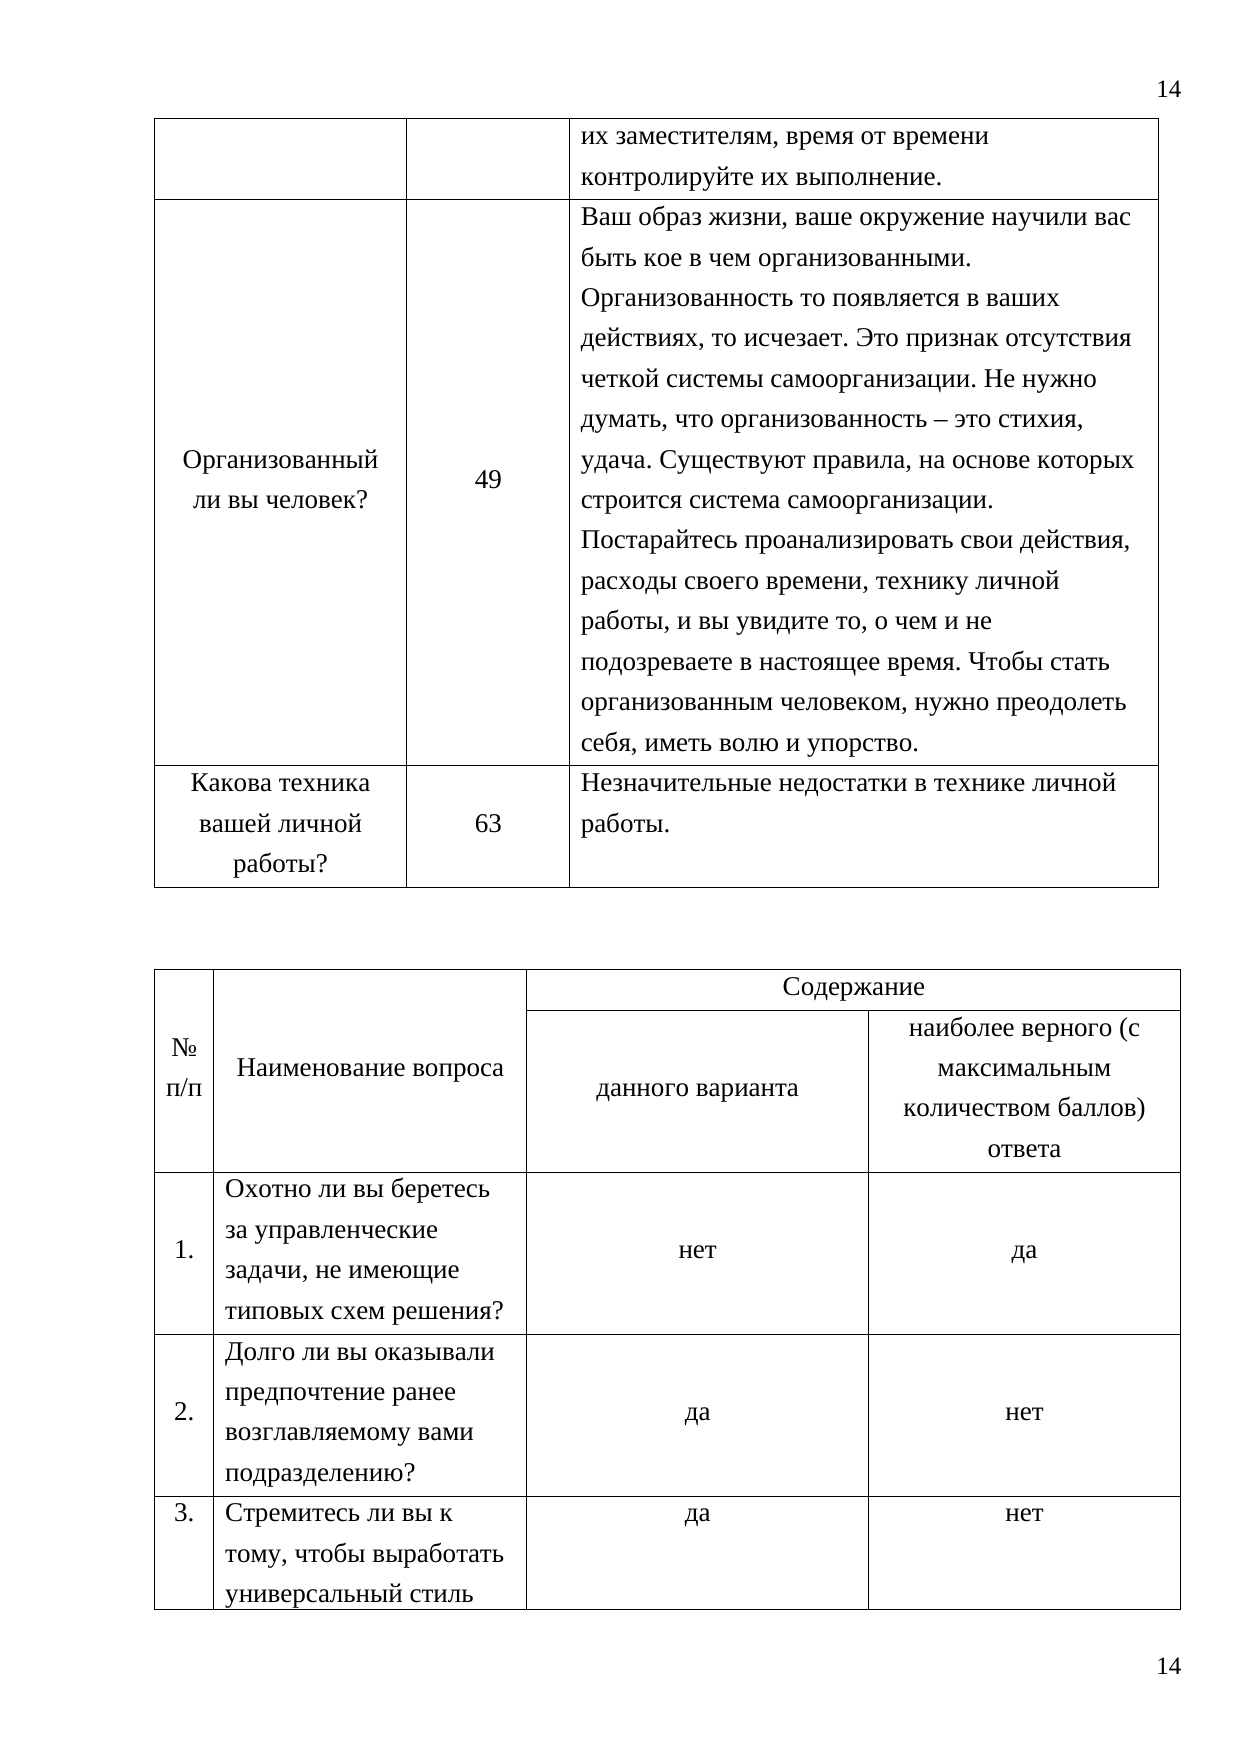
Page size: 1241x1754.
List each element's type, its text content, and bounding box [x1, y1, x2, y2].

table_cell наиболее верного (с максимальным количеством баллов) ответа [869, 1011, 1180, 1172]
table_cell да [869, 1173, 1180, 1333]
table_cell 63 [407, 766, 569, 887]
table_header Наименование вопроса [214, 970, 526, 1172]
table_cell да [527, 1497, 868, 1608]
table_cell 3. [155, 1497, 213, 1608]
table_cell нет [869, 1497, 1180, 1608]
table_cell да [527, 1335, 868, 1496]
table_header Содержание [527, 970, 1180, 1009]
table_cell 49 [407, 200, 569, 765]
table_header № п/п [155, 970, 213, 1172]
table_cell Какова техника вашей личной работы? [155, 766, 406, 887]
table_cell Ваш образ жизни, ваше окружение научили вас быть кое в чем организованными. Организованность то появляется в ваших действиях, то исчезает. Это признак отсутствия четкой системы самоорганизации. Не нужно думать, что организованность – это стихия, удача. Существуют правила, на основе которых строится система самоорганизации. Постарайтесь проанализировать свои действия, расходы своего времени, технику личной работы, и вы увидите то, о чем и не подозреваете в настоящее время. Чтобы стать организованным человеком, нужно преодолеть себя, иметь волю и упорство. [570, 200, 1158, 765]
table_cell 11 [407, 119, 569, 199]
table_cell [214, 1497, 526, 1608]
table_cell нет [869, 1335, 1180, 1496]
table_cell 2. [155, 1335, 213, 1496]
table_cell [570, 119, 1158, 199]
table_cell Незначительные недостатки в технике личной работы. [570, 766, 1158, 887]
table_cell нет [527, 1173, 868, 1333]
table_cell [155, 119, 406, 199]
table_cell данного варианта [527, 1011, 868, 1172]
table_cell Долго ли вы оказывали предпочтение ранее возглавляемому вами подразделению? [214, 1335, 526, 1496]
table_cell Охотно ли вы беретесь за управленческие задачи, не имеющие типовых схем решения? [214, 1173, 526, 1333]
table_cell Организованный ли вы человек? [155, 200, 406, 765]
table_cell 1. [155, 1173, 213, 1333]
